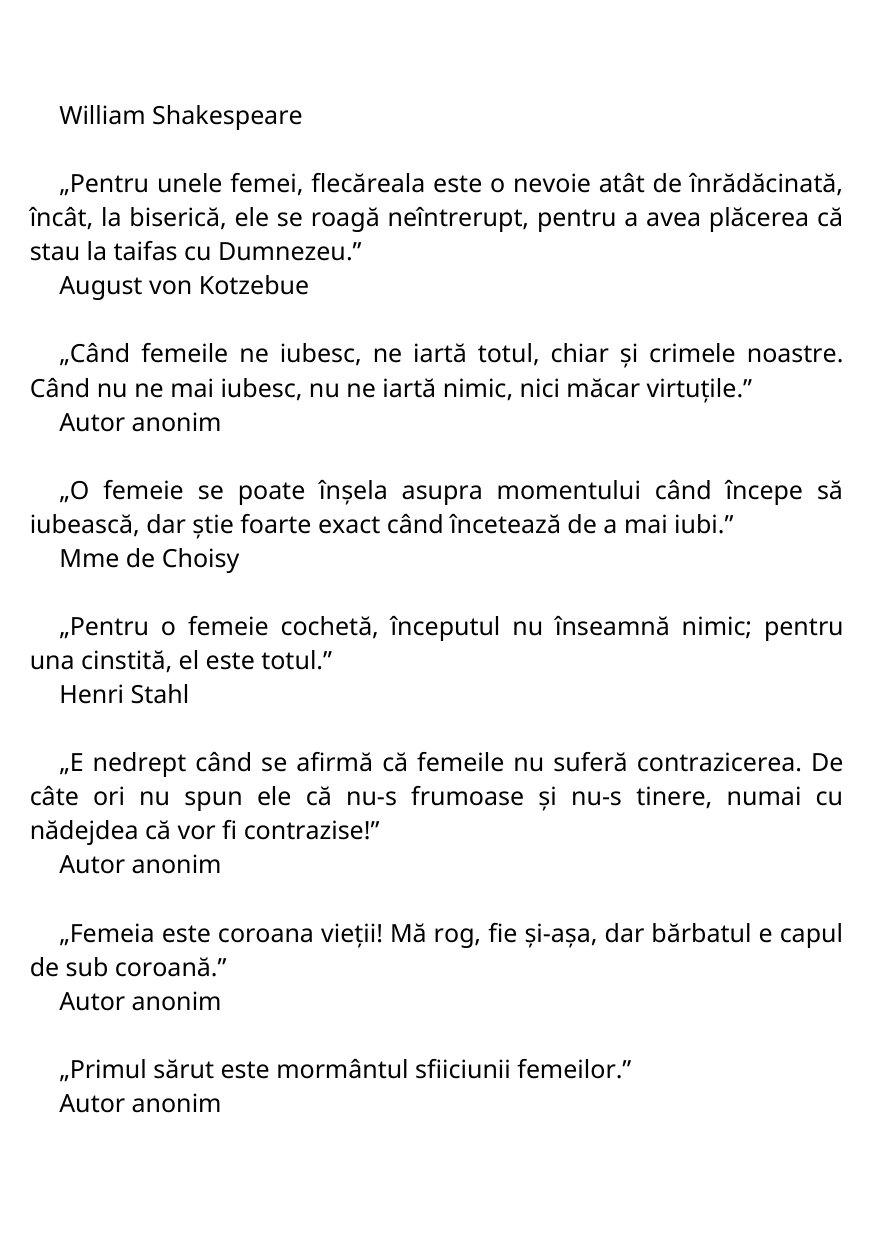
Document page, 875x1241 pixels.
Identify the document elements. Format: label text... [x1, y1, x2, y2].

text William Shakespeare [29, 98, 844, 132]
text „Când femeile ne iubesc, ne iartă totul, chiar şi crimele noastre. Când nu ne mai iubesc, nu ne iartă nimic, nici măcar virtuţile.” [29, 336, 844, 404]
text August von Kotzebue [29, 268, 844, 302]
text Autor anonim [29, 1086, 844, 1119]
text Autor anonim [29, 847, 844, 881]
text „Pentru unele femei, flecăreala este o nevoie atât de înrădăcinată, încât, la biserică, ele se roagă neîntrerupt, pentru a avea plăcerea că stau la taifas cu Dumnezeu.” [29, 166, 844, 268]
text Autor anonim [29, 983, 844, 1017]
text „Primul sărut este mormântul sfiiciunii femeilor.” [29, 1051, 844, 1086]
text Autor anonim [29, 404, 844, 438]
text Henri Stahl [29, 677, 844, 711]
text „O femeie se poate înşela asupra momentului când începe să iubească, dar ştie foarte exact când încetează de a mai iubi.” [29, 472, 844, 541]
text „Pentru o femeie cochetă, începutul nu înseamnă nimic; pentru una cinstită, el este totul.” [29, 609, 844, 677]
text „E nedrept când se afirmă că femeile nu suferă contrazicerea. De câte ori nu spun ele că nu-s frumoase şi nu-s tinere, numai cu nădejdea că vor fi contrazise!” [29, 745, 844, 847]
text „Femeia este coroana vieţii! Mă rog, fie şi-aşa, dar bărbatul e capul de sub coroană.” [29, 915, 844, 983]
text Mme de Choisy [29, 541, 844, 574]
